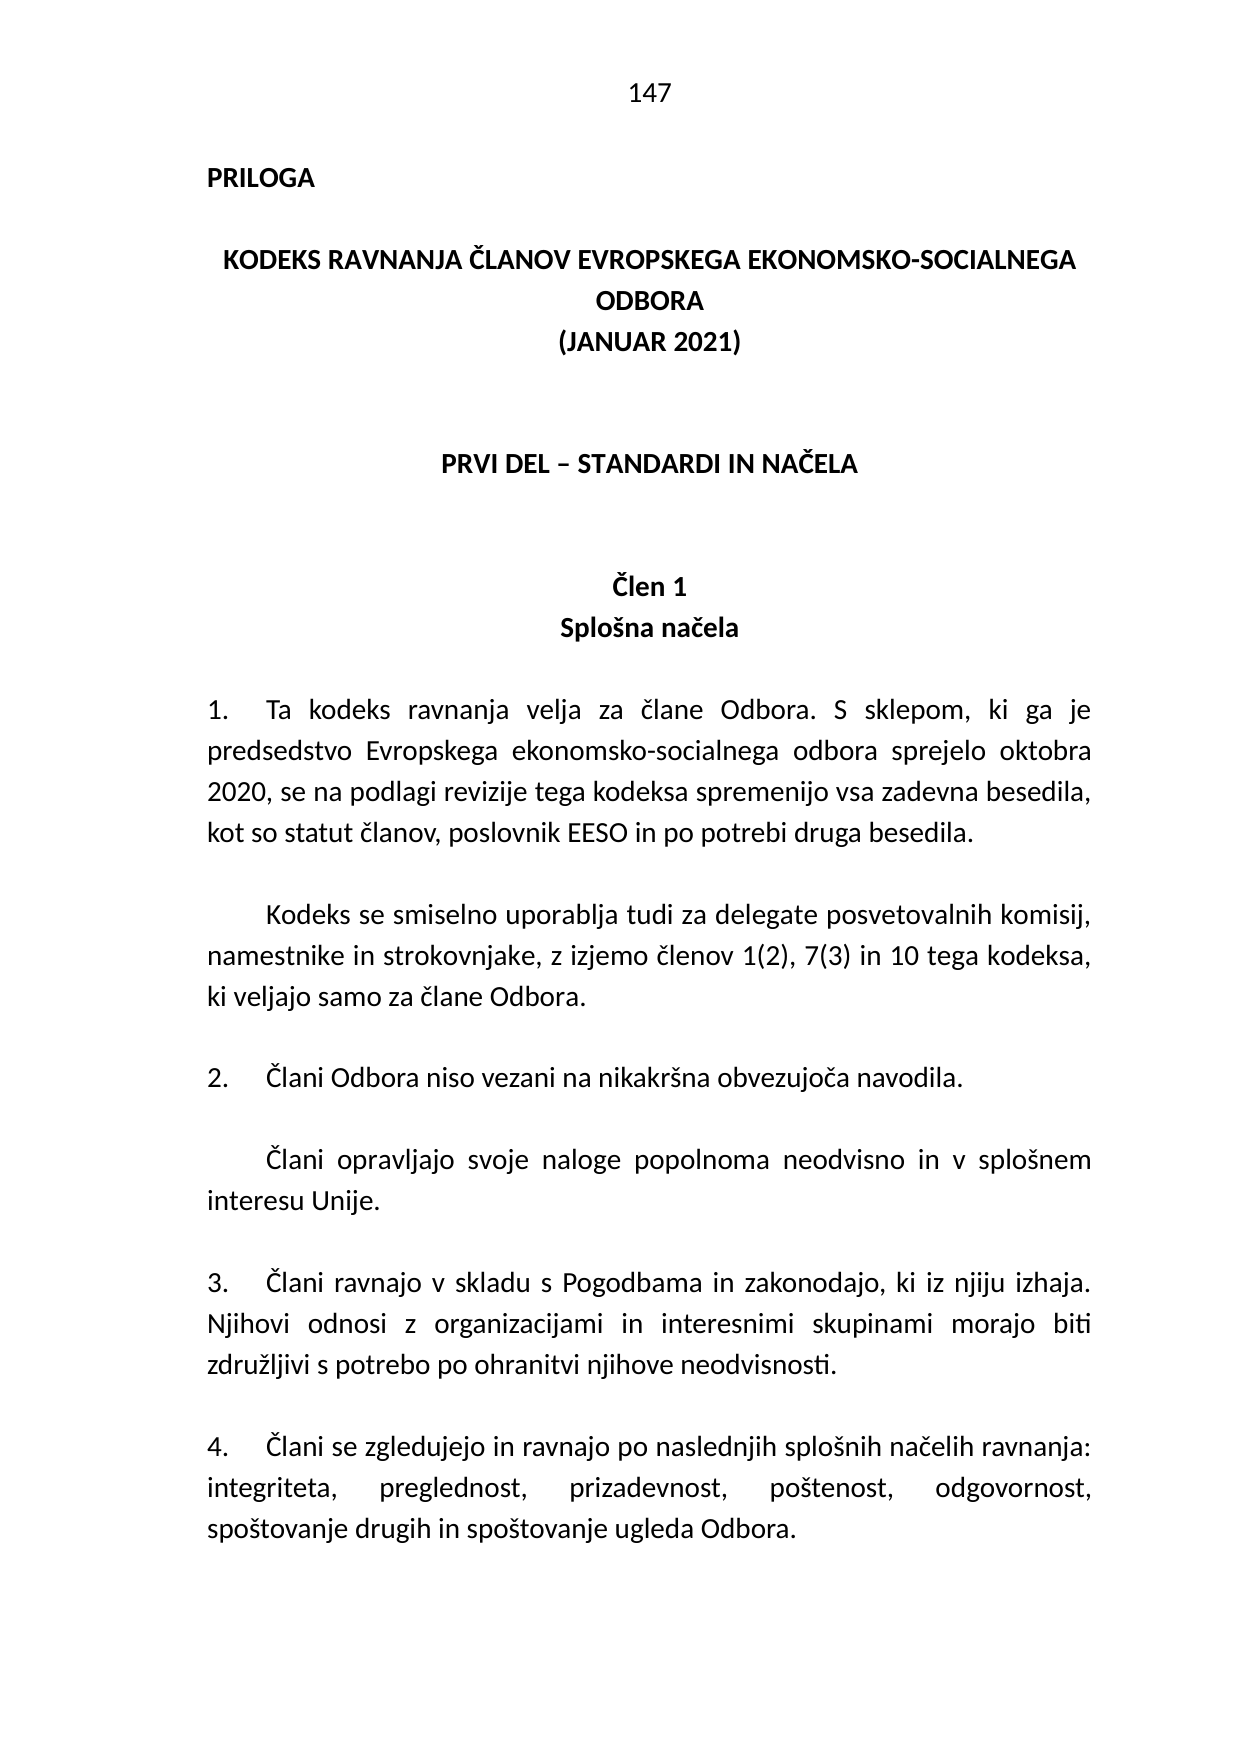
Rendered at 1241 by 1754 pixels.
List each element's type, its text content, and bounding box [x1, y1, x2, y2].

text PRVI DEL – STANDARDI IN NAČELA [207, 445, 1092, 481]
subtitle Člani se zgledujejo in ravnajo po naslednjih splošnih načelih ravnanja: integriteta, preglednost, prizadevnost, poštenost, odgovornost, spoštovanje drugih in spoštovanje ugleda Odbora. [207, 1428, 1092, 1545]
text KODEKS RAVNANJA ČLANOV EVROPSKEGA EKONOMSKO-SOCIALNEGA ODBORA [207, 241, 1092, 317]
text Splošna načela [207, 609, 1092, 645]
subtitle Člani ravnajo v skladu s Pogodbama in zakonodajo, ki iz njiju izhaja. Njihovi odnosi z organizacijami in interesnimi skupinami morajo biti združljivi s potrebo po ohranitvi njihove neodvisnosti. [207, 1264, 1092, 1382]
subtitle Člani Odbora niso vezani na nikakršna obvezujoča navodila. [207, 1059, 1092, 1095]
text PRILOGA [207, 159, 1095, 194]
text Kodeks se smiselno uporablja tudi za delegate posvetovalnih komisij, namestnike in strokovnjake, z izjemo členov 1(2), 7(3) in 10 tega kodeksa, ki veljajo samo za člane Odbora. [207, 896, 1092, 1013]
text Člani opravljajo svoje naloge popolnoma neodvisno in v splošnem interesu Unije. [207, 1141, 1092, 1218]
text Člen 1 [207, 568, 1092, 604]
text (JANUAR 2021) [207, 323, 1092, 358]
subtitle Ta kodeks ravnanja velja za člane Odbora. S sklepom, ki ga je predsedstvo Evropskega ekonomsko-socialnega odbora sprejelo oktobra 2020, se na podlagi revizije tega kodeksa spremenijo vsa zadevna besedila, kot so statut članov, poslovnik EESO in po potrebi druga besedila. [207, 691, 1092, 849]
